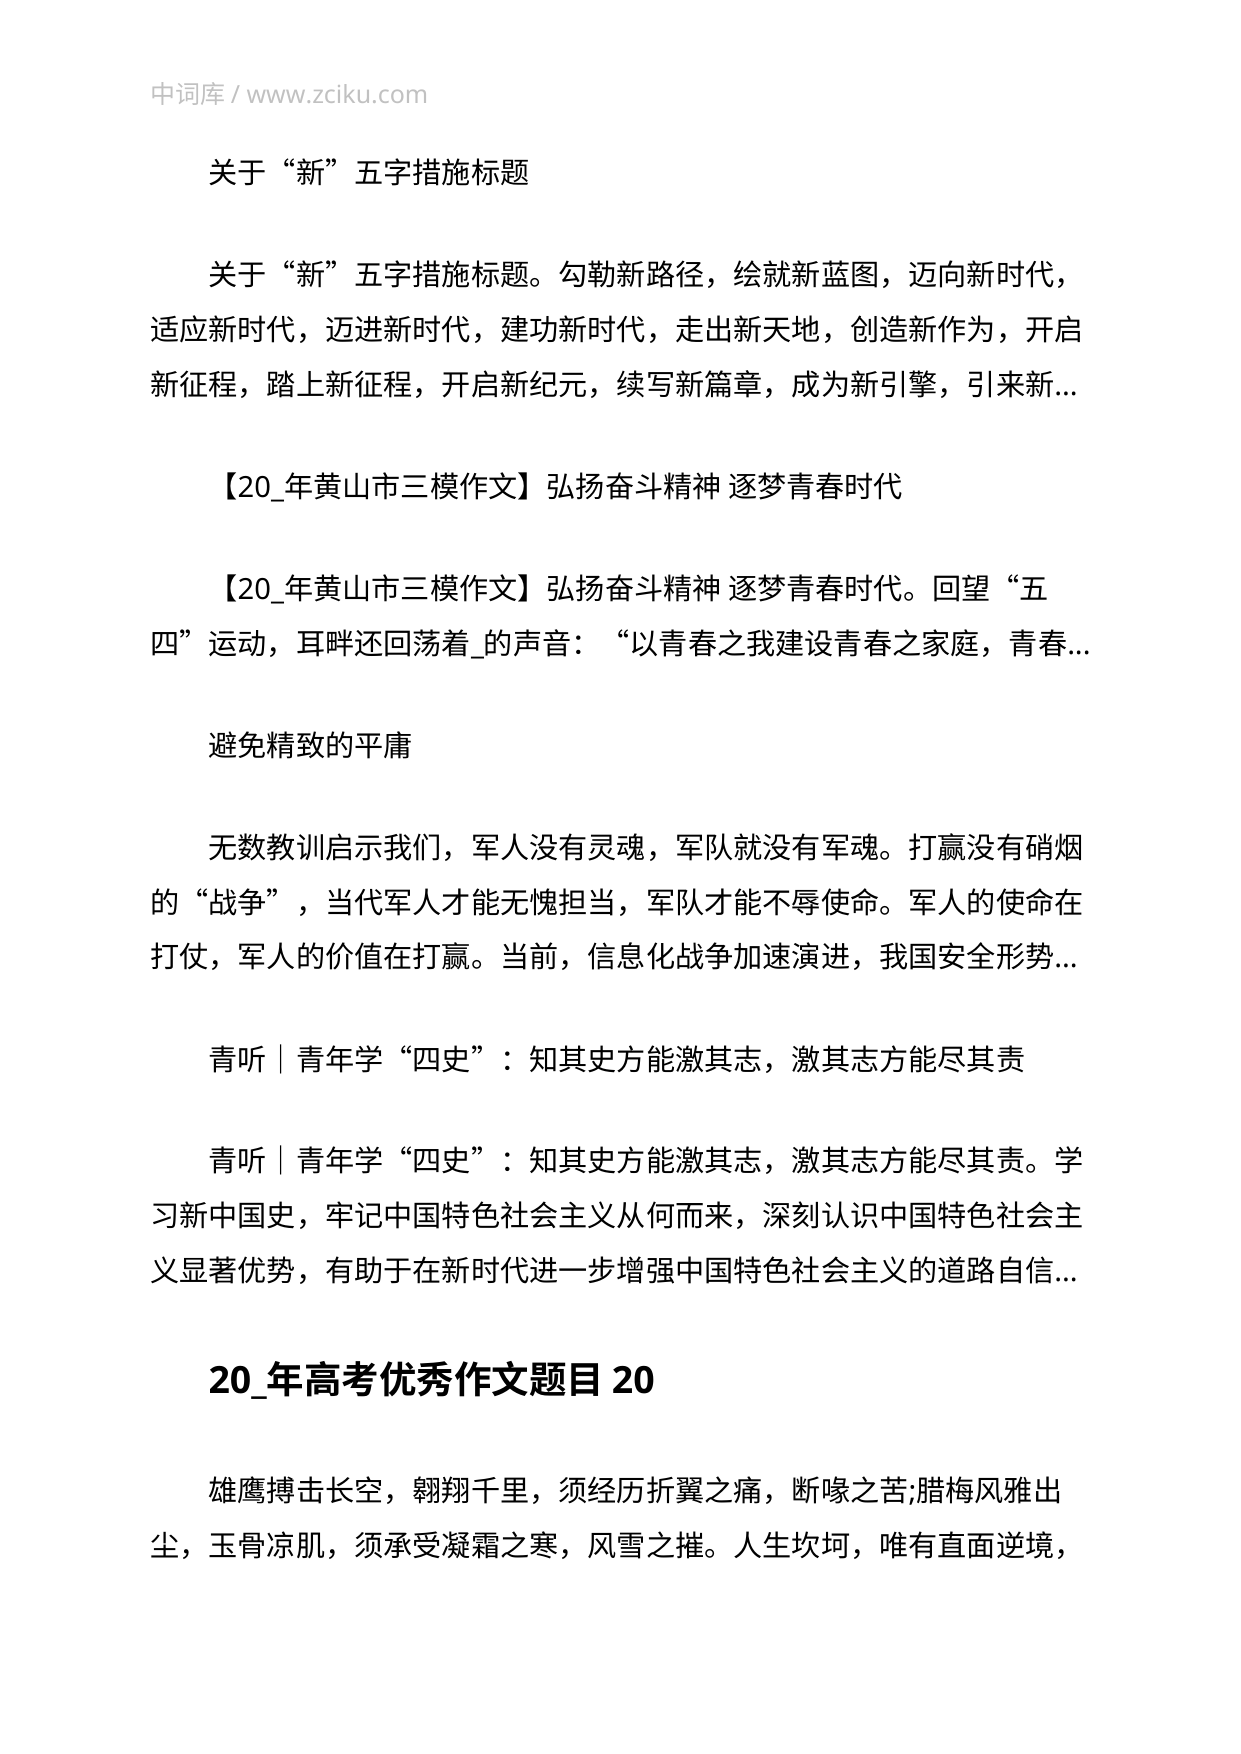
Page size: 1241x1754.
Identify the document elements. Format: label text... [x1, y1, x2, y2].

text 关于“新”五字措施标题 [150, 150, 1090, 192]
text 青听｜青年学“四史”：知其史方能激其志，激其志方能尽其责。学习新中国史，牢记中国特色社会主义从何而来，深刻认识中国特色社会主义显著优势，有助于在新时代进一步增强中国特色社会主义的道路自信... [150, 1138, 1090, 1290]
text 避免精致的平庸 [150, 722, 1090, 765]
text 无数教训启示我们，军人没有灵魂，军队就没有军魂。打赢没有硝烟的“战争”，当代军人才能无愧担当，军队才能不辱使命。军人的使命在打仗，军人的价值在打赢。当前，信息化战争加速演进，我国安全形势... [150, 824, 1090, 976]
text 青听｜青年学“四史”：知其史方能激其志，激其志方能尽其责 [150, 1036, 1090, 1078]
text 关于“新”五字措施标题。勾勒新路径，绘就新蓝图，迈向新时代，适应新时代，迈进新时代，建功新时代，走出新天地，创造新作为，开启新征程，踏上新征程，开启新纪元，续写新篇章，成为新引擎，引来新... [150, 252, 1090, 404]
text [150, 1467, 1090, 1564]
text 20_年高考优秀作文题目20 [150, 1349, 1090, 1404]
text 【20_年黄山市三模作文】弘扬奋斗精神 逐梦青春时代 [150, 463, 1090, 506]
text 【20_年黄山市三模作文】弘扬奋斗精神 逐梦青春时代。回望“五四”运动，耳畔还回荡着_的声音：“以青春之我建设青春之家庭，青春... [150, 566, 1090, 663]
